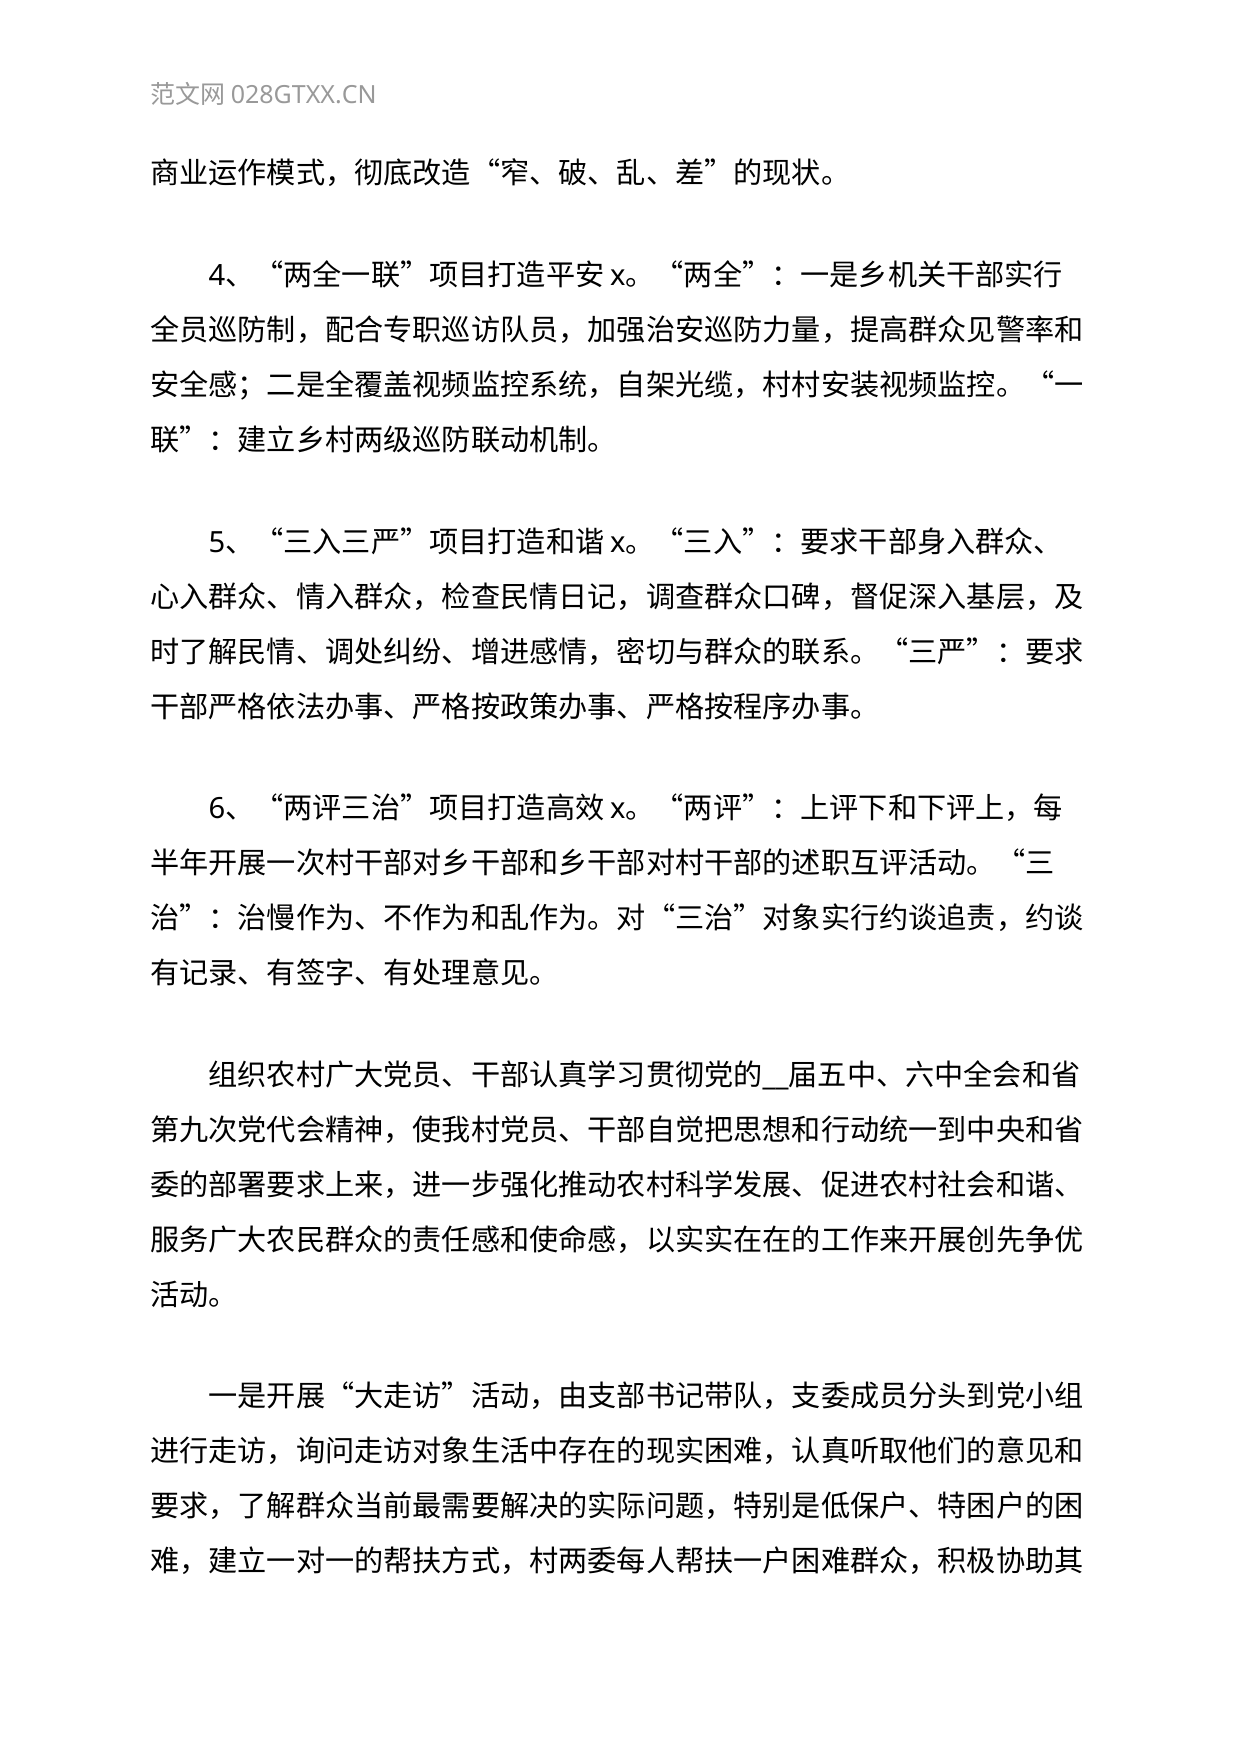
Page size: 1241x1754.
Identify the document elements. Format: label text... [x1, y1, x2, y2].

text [150, 150, 1090, 192]
text 组织农村广大党员、干部认真学习贯彻党的__届五中、六中全会和省第九次党代会精神，使我村党员、干部自觉把思想和行动统一到中央和省委的部署要求上来，进一步强化推动农村科学发展、促进农村社会和谐、服务广大农民群众的责任感和使命感，以实实在在的工作来开展创先争优活动。 [150, 1051, 1090, 1313]
text 5、“三入三严”项目打造和谐x。“三入”：要求干部身入群众、心入群众、情入群众，检查民情日记，调查群众口碑，督促深入基层，及时了解民情、调处纠纷、增进感情，密切与群众的联系。“三严”：要求干部严格依法办事、严格按政策办事、严格按程序办事。 [150, 518, 1090, 725]
text 6、“两评三治”项目打造高效x。“两评”：上评下和下评上，每半年开展一次村干部对乡干部和乡干部对村干部的述职互评活动。“三治”：治慢作为、不作为和乱作为。对“三治”对象实行约谈追责，约谈有记录、有签字、有处理意见。 [150, 785, 1090, 992]
text 4、“两全一联”项目打造平安x。“两全”：一是乡机关干部实行全员巡防制，配合专职巡访队员，加强治安巡防力量，提高群众见警率和安全感；二是全覆盖视频监控系统，自架光缆，村村安装视频监控。“一联”：建立乡村两级巡防联动机制。 [150, 252, 1090, 459]
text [150, 1373, 1090, 1580]
